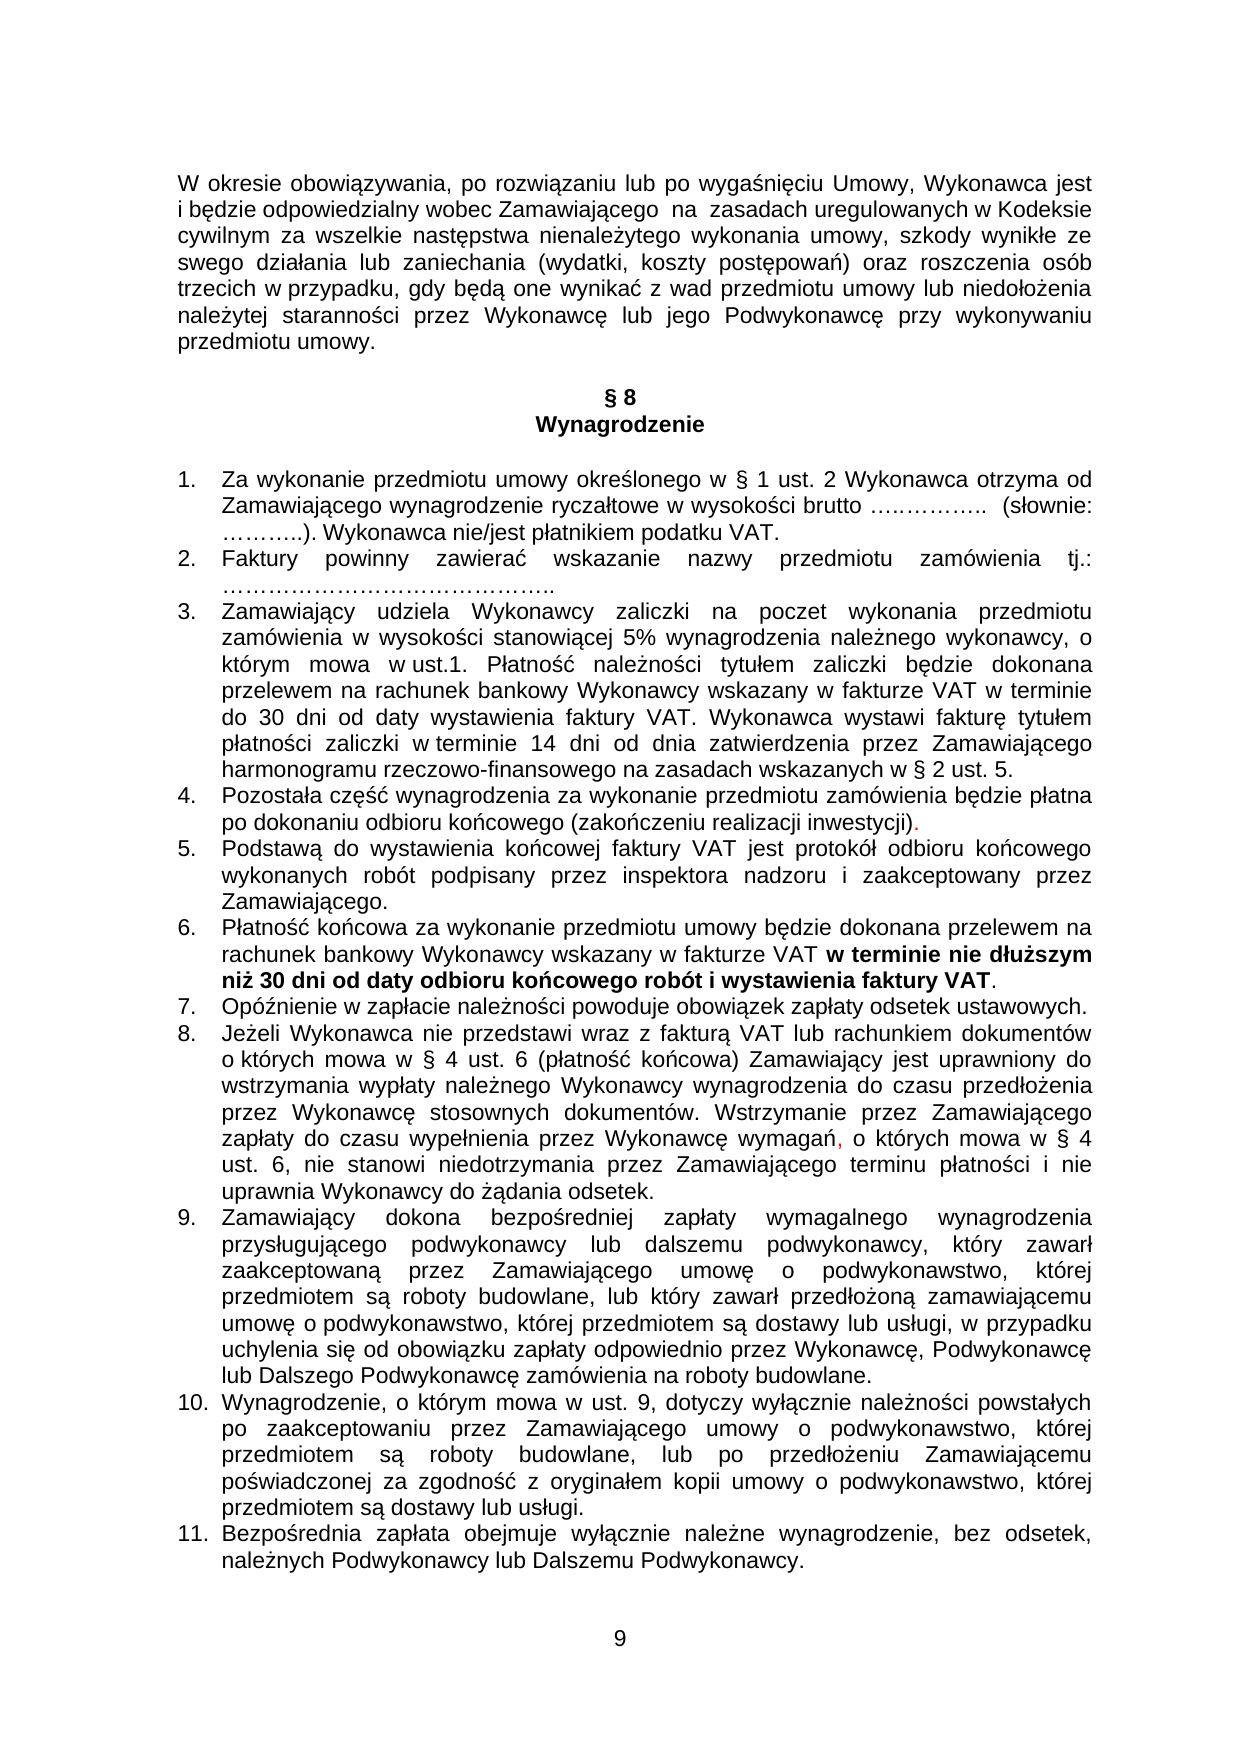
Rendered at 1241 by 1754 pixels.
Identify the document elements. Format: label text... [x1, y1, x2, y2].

text Wynagrodzenie [148, 411, 1093, 438]
text 11. Bezpośrednia zapłata obejmuje wyłącznie należne wynagrodzenie, bez odsetek, należnych Podwykonawcy lub Dalszemu Podwykonawcy. [177, 1520, 1093, 1573]
text 8. Jeżeli Wykonawca nie przedstawi wraz z fakturą VAT lub rachunkiem dokumentów o których mowa w § 4 ust. 6 (płatność końcowa) Zamawiający jest uprawniony do wstrzymania wypłaty należnego Wykonawcy wynagrodzenia do czasu przedłożenia przez Wykonawcę stosownych dokumentów. Wstrzymanie przez Zamawiającego zapłaty do czasu wypełnienia przez Wykonawcę wymagań, o których mowa w § 4 ust. 6, nie stanowi niedotrzymania przez Zamawiającego terminu płatności i nie uprawnia Wykonawcy do żądania odsetek. [177, 1020, 1093, 1204]
text W okresie obowiązywania, po rozwiązaniu lub po wygaśnięciu Umowy, Wykonawca jest i będzie odpowiedzialny wobec Zamawiającego na zasadach uregulowanych w Kodeksie cywilnym za wszelkie następstwa nienależytego wykonania umowy, szkody wynikłe ze swego działania lub zaniechania (wydatki, koszty postępowań) oraz roszczenia osób trzecich w przypadku, gdy będą one wynikać z wad przedmiotu umowy lub niedołożenia należytej staranności przez Wykonawcę lub jego Podwykonawcę przy wykonywaniu przedmiotu umowy. [177, 170, 1093, 354]
text 1. Za wykonanie przedmiotu umowy określonego w § 1 ust. 2 Wykonawca otrzyma od Zamawiającego wynagrodzenie ryczałtowe w wysokości brutto …..……….. (słownie:………..). Wykonawca nie/jest płatnikiem podatku VAT. [177, 466, 1093, 545]
text 9. Zamawiający dokona bezpośredniej zapłaty wymagalnego wynagrodzenia przysługującego podwykonawcy lub dalszemu podwykonawcy, który zawarł zaakceptowaną przez Zamawiającego umowę o podwykonawstwo, której przedmiotem są roboty budowlane, lub który zawarł przedłożoną zamawiającemu umowę o podwykonawstwo, której przedmiotem są dostawy lub usługi, w przypadku uchylenia się od obowiązku zapłaty odpowiednio przez Wykonawcę, Podwykonawcę lub Dalszego Podwykonawcę zamówienia na roboty budowlane. [177, 1204, 1093, 1389]
text 6. Płatność końcowa za wykonanie przedmiotu umowy będzie dokonana przelewem na rachunek bankowy Wykonawcy wskazany w fakturze VAT w terminie nie dłuższym niż 30 dni od daty odbioru końcowego robót i wystawienia faktury VAT. [177, 914, 1093, 993]
text 5. Podstawą do wystawienia końcowej faktury VAT jest protokół odbioru końcowego wykonanych robót podpisany przez inspektora nadzoru i zaakceptowany przez Zamawiającego. [177, 835, 1093, 914]
text 10. Wynagrodzenie, o którym mowa w ust. 9, dotyczy wyłącznie należności powstałych po zaakceptowaniu przez Zamawiającego umowy o podwykonawstwo, której przedmiotem są roboty budowlane, lub po przedłożeniu Zamawiającemu poświadczonej za zgodność z oryginałem kopii umowy o podwykonawstwo, której przedmiotem są dostawy lub usługi. [177, 1389, 1093, 1520]
text § 8 [148, 383, 1093, 411]
text 3. Zamawiający udziela Wykonawcy zaliczki na poczet wykonania przedmiotu zamówienia w wysokości stanowiącej 5% wynagrodzenia należnego wykonawcy, o którym mowa w ust.1. Płatność należności tytułem zaliczki będzie dokonana przelewem na rachunek bankowy Wykonawcy wskazany w fakturze VAT w terminie do 30 dni od daty wystawienia faktury VAT. Wykonawca wystawi fakturę tytułem płatności zaliczki w terminie 14 dni od dnia zatwierdzenia przez Zamawiającego harmonogramu rzeczowo-finansowego na zasadach wskazanych w § 2 ust. 5. [177, 598, 1093, 782]
text 7. Opóźnienie w zapłacie należności powoduje obowiązek zapłaty odsetek ustawowych. [177, 993, 1093, 1020]
text 4. Pozostała część wynagrodzenia za wykonanie przedmiotu zamówienia będzie płatna po dokonaniu odbioru końcowego (zakończeniu realizacji inwestycji). [177, 782, 1093, 835]
text 2. Faktury powinny zawierać wskazanie nazwy przedmiotu zamówienia tj.: …………………………………….. [177, 545, 1093, 598]
